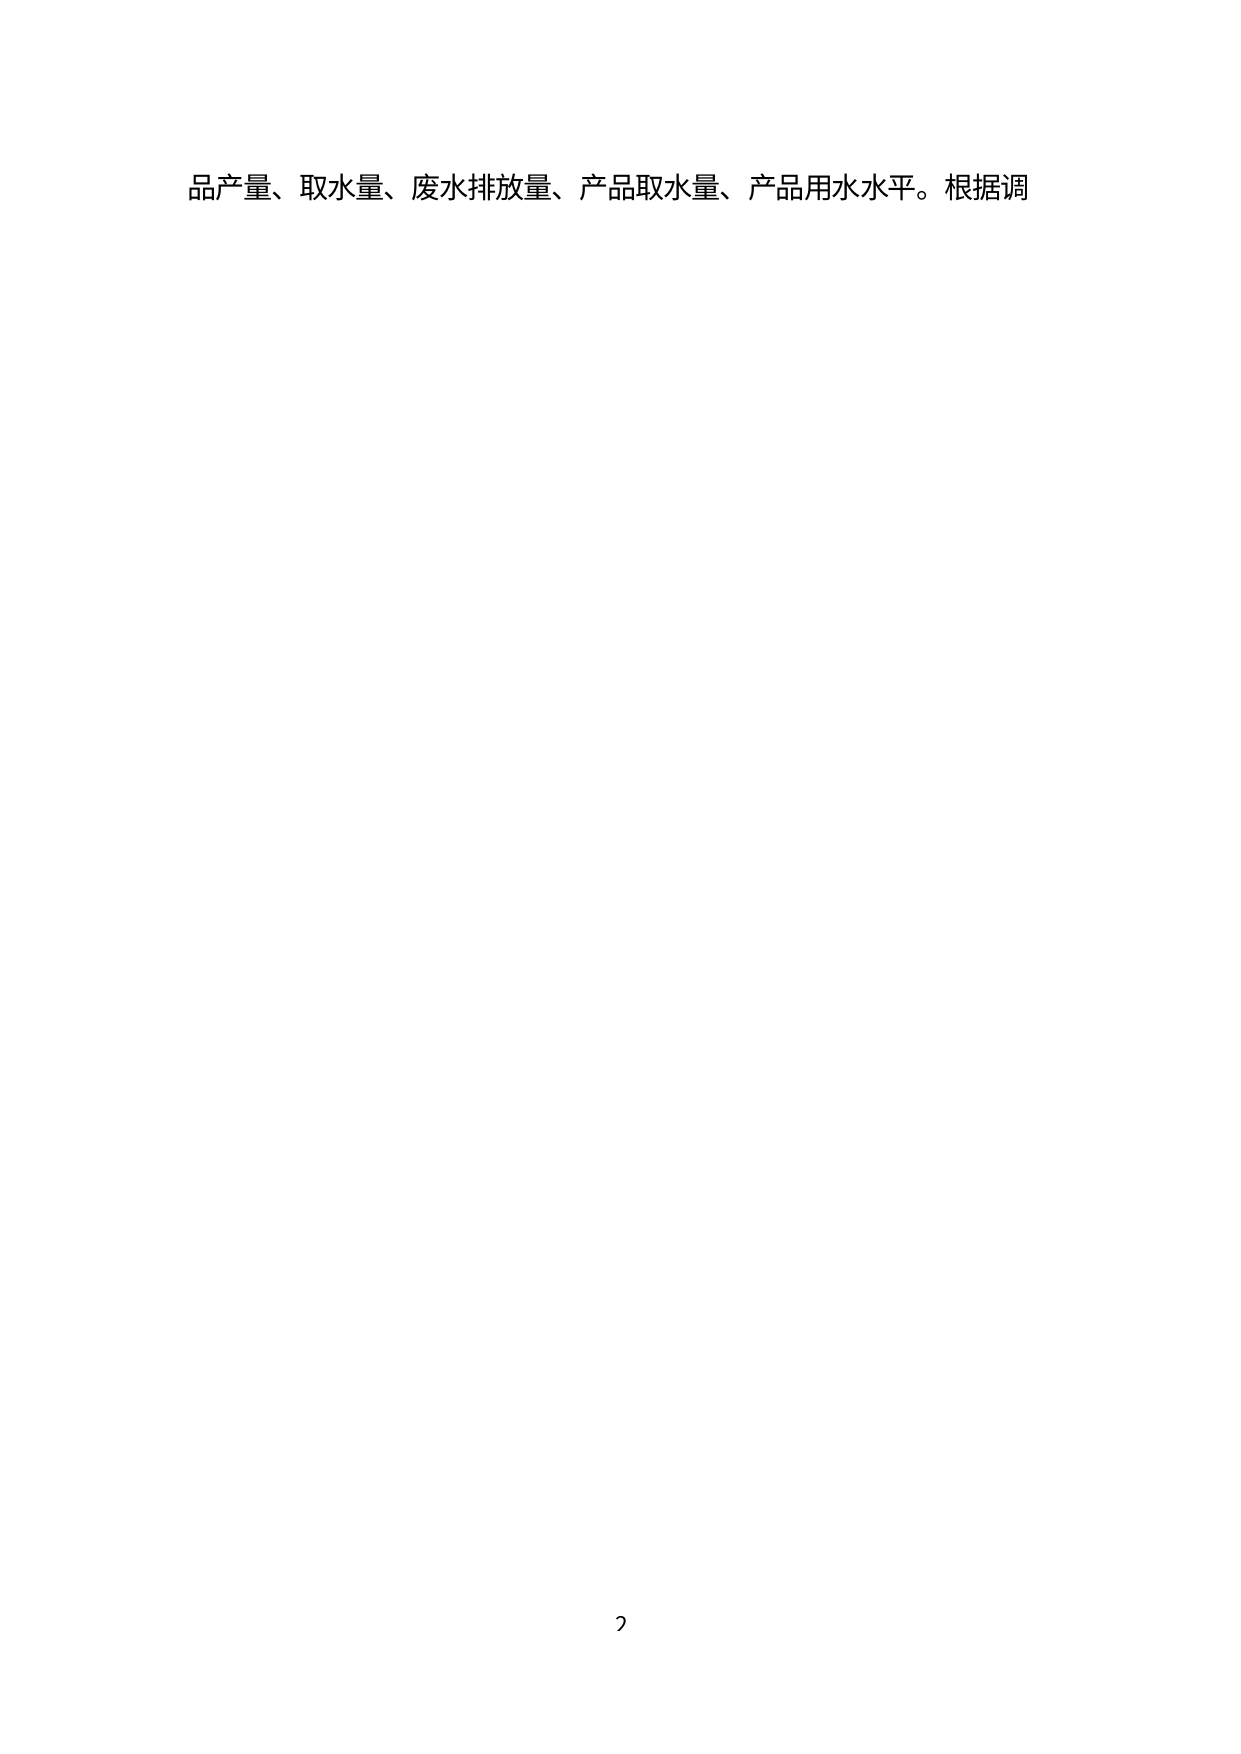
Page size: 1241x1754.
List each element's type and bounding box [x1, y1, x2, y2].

text [187, 164, 1053, 207]
